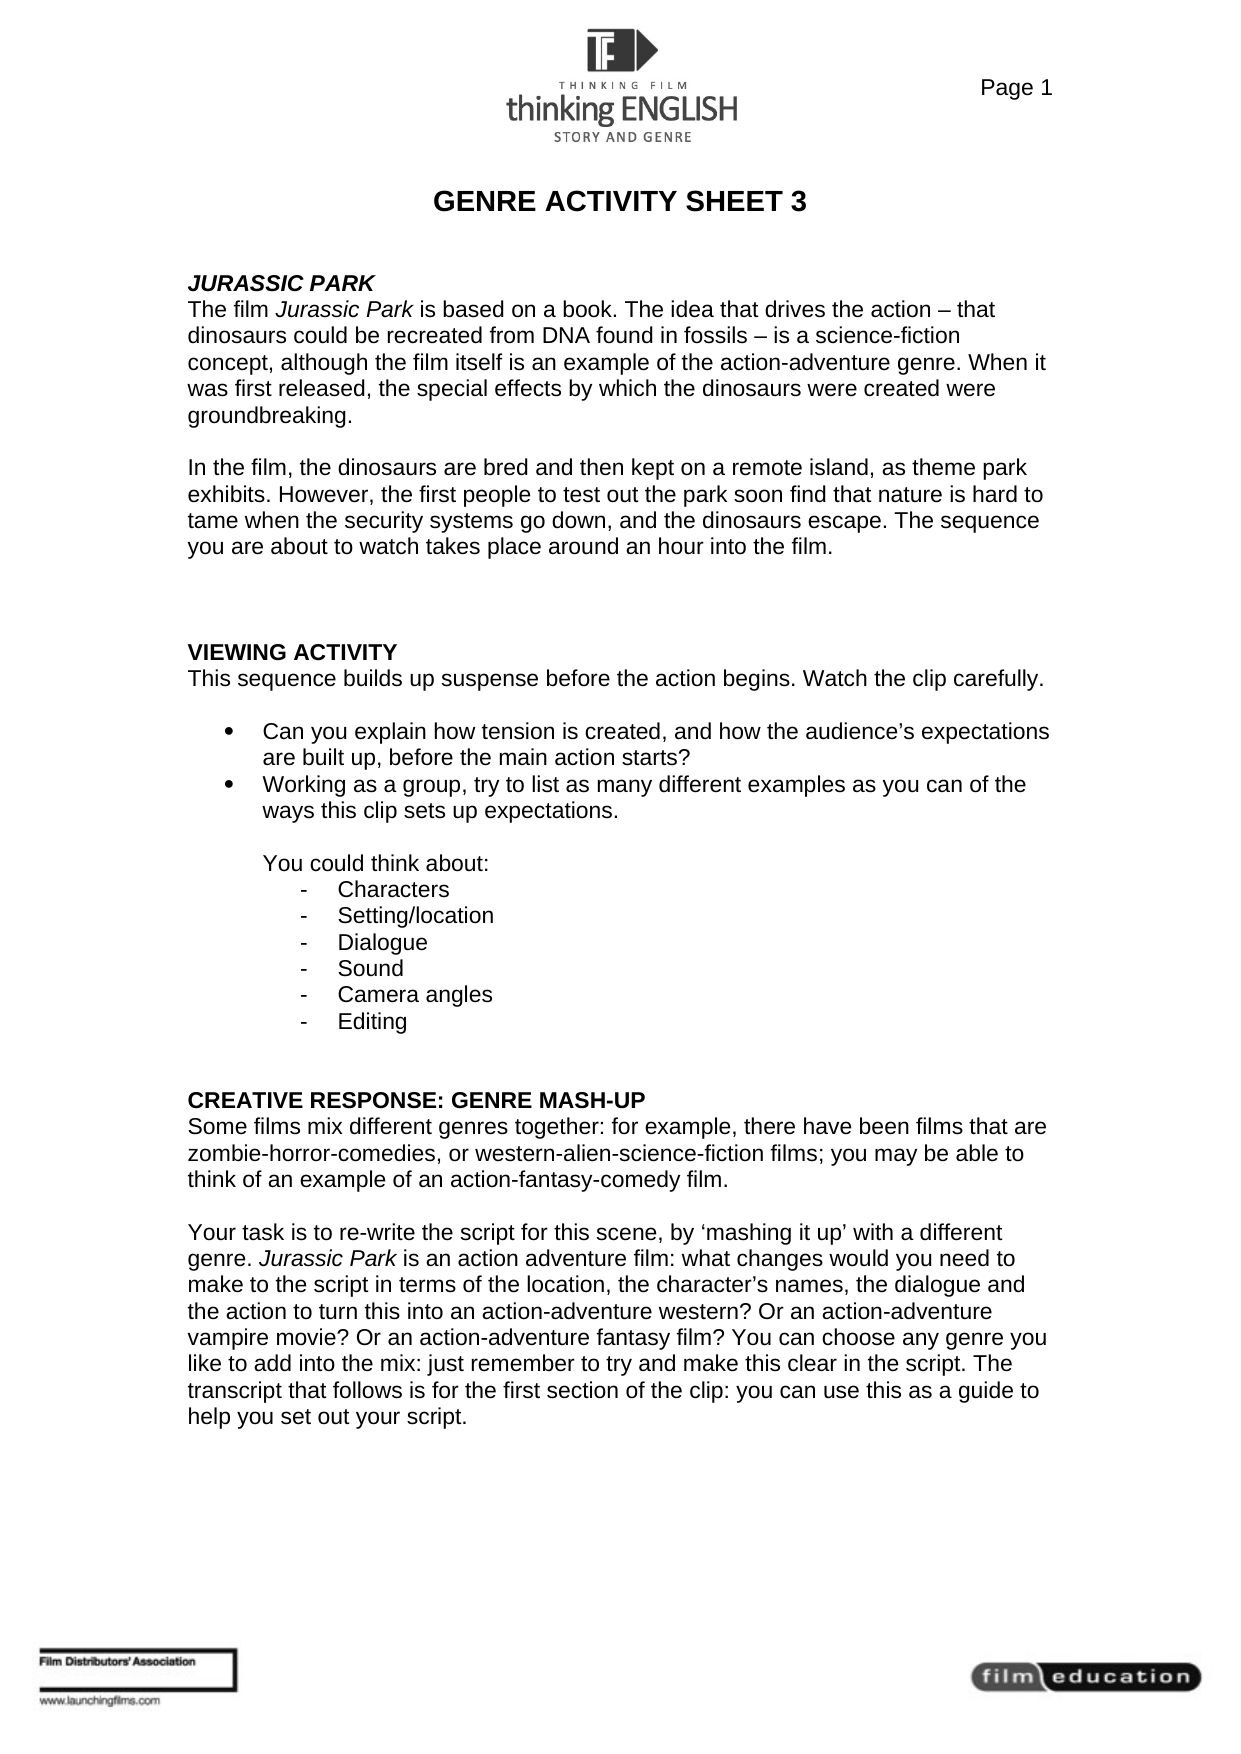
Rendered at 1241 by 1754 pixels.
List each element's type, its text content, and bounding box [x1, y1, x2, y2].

text The film Jurassic Park is based on a book. The idea that drives the action – that dinosaurs could be recreated from DNA found in fossils – is a science-fiction concept, although the film itself is an example of the action-adventure genre. When it was first released, the special effects by which the dinosaurs were created were groundbreaking. [187, 296, 1053, 428]
text This sequence builds up suspense before the action begins. Watch the clip carefully. [187, 665, 1053, 691]
list Sound [300, 955, 1053, 981]
picture [21, 1629, 1222, 1716]
text You could think about: [262, 849, 1053, 876]
list Camera angles [300, 981, 1053, 1008]
list Dialogue [300, 929, 1053, 955]
text Your task is to re-write the script for this scene, by ‘mashing it up’ with a different genre. Jurassic Park is an action adventure film: what changes would you need to make to the script in terms of the location, the character’s names, the dialogue and the action to turn this into an action-adventure western? Or an action-adventure vampire movie? Or an action-adventure fantasy film? You can choose any genre you like to add into the mix: just remember to try and make this clear in the script. The transcript that follows is for the first section of the clip: you can use this as a guide to help you set out your script. [187, 1218, 1053, 1429]
list Characters [300, 876, 1053, 902]
text GENRE ACTIVITY SHEET 3 [187, 183, 1053, 217]
list Setting/location [300, 902, 1053, 929]
list Can you explain how tension is created, and how the audience’s expectations are built up, before the main action starts? [225, 718, 1053, 771]
picture [487, 26, 755, 146]
text VIEWING ACTIVITY [187, 639, 1053, 665]
list Working as a group, try to list as many different examples as you can of the ways this clip sets up expectations. [225, 771, 1053, 823]
text In the film, the dinosaurs are bred and then kept on a remote island, as theme park exhibits. However, the first people to test out the park soon find that nature is hard to tame when the security systems go down, and the dinosaurs escape. The sequence you are about to watch takes place around an hour into the film. [187, 454, 1053, 560]
list Editing [300, 1008, 1053, 1034]
text Some films mix different genres together: for example, there have been films that are zombie-horror-comedies, or western-alien-science-fiction films; you may be able to think of an example of an action-fantasy-comedy film. [187, 1113, 1053, 1192]
text CREATIVE RESPONSE: GENRE MASH-UP [187, 1087, 1053, 1113]
text JURASSIC PARK [187, 270, 1053, 296]
